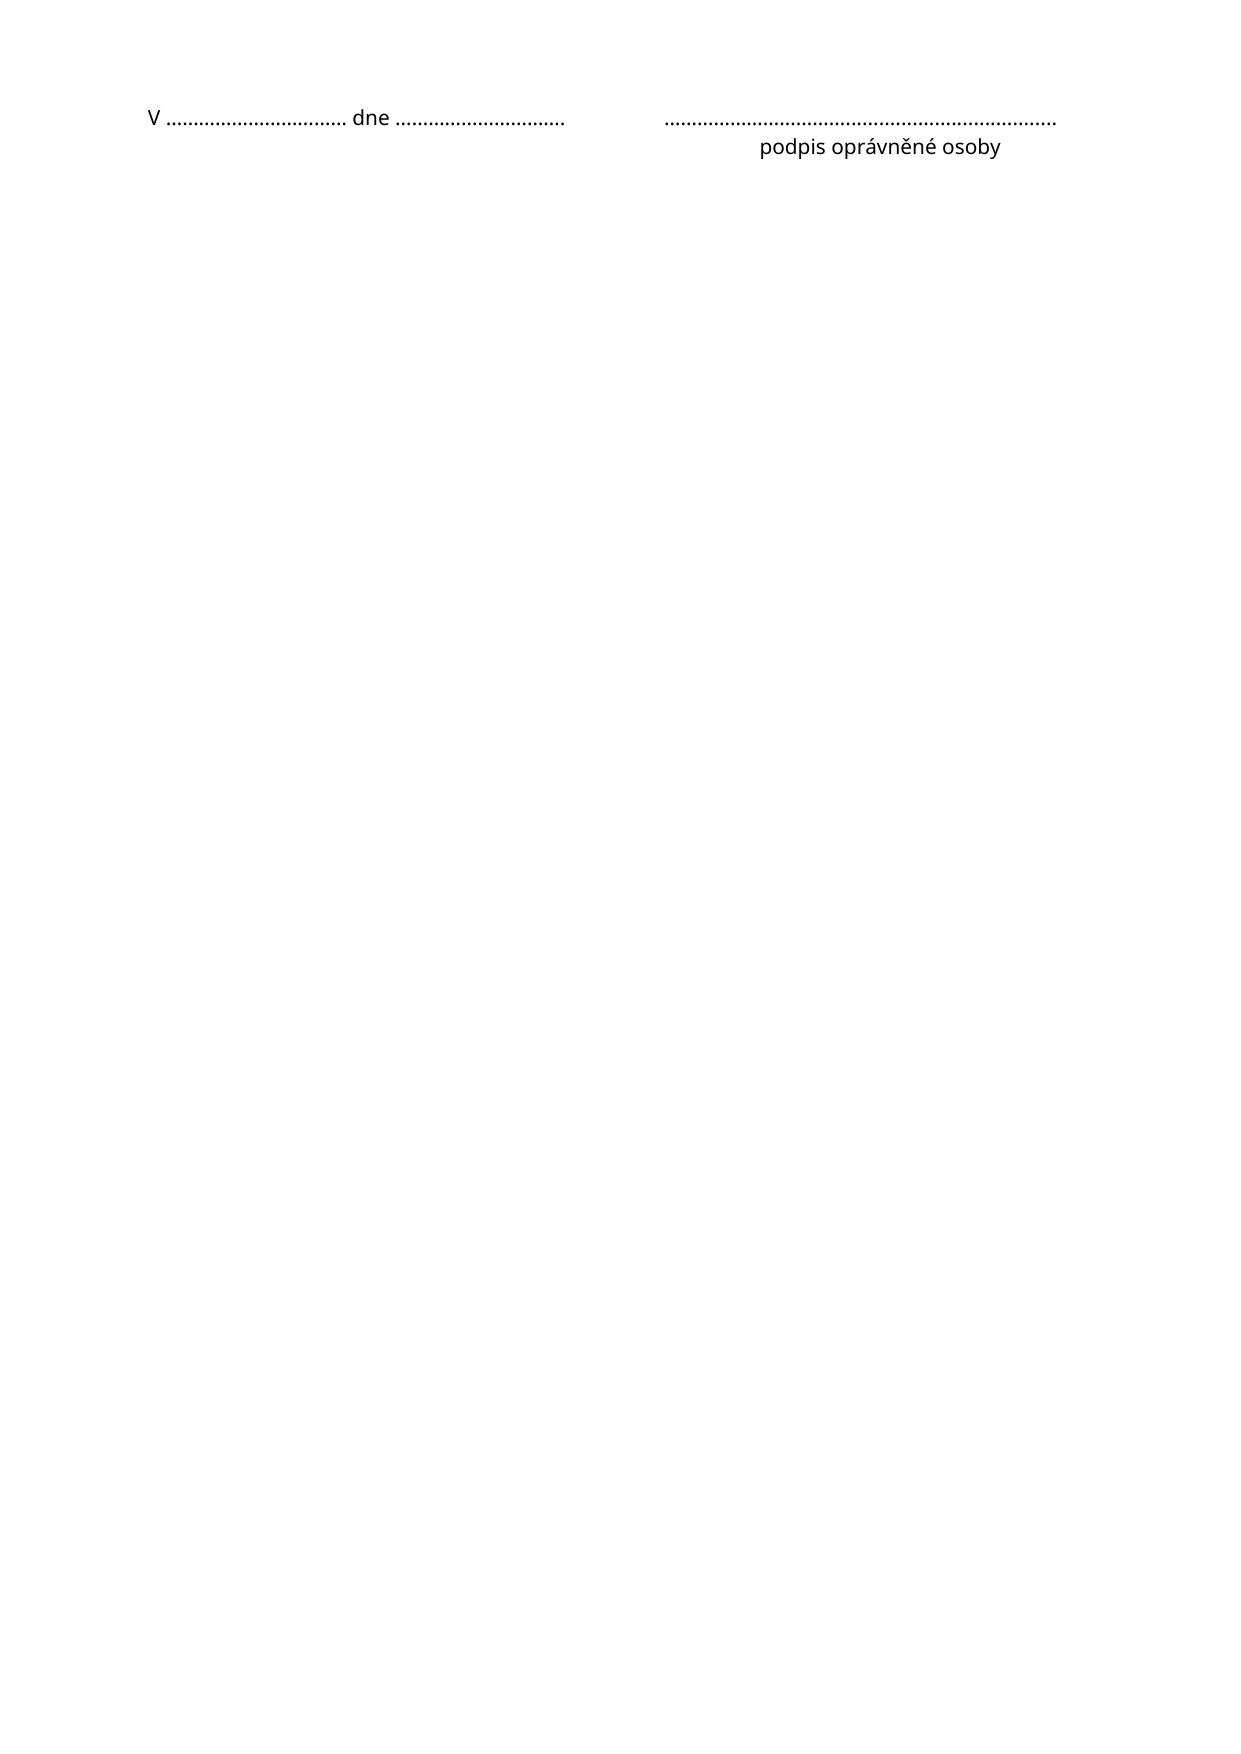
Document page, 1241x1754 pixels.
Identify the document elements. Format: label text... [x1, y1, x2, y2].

text V …………………………… dne …………………………. ……………………………...................................... [148, 103, 1093, 132]
text podpis oprávněné osoby [148, 132, 1093, 160]
